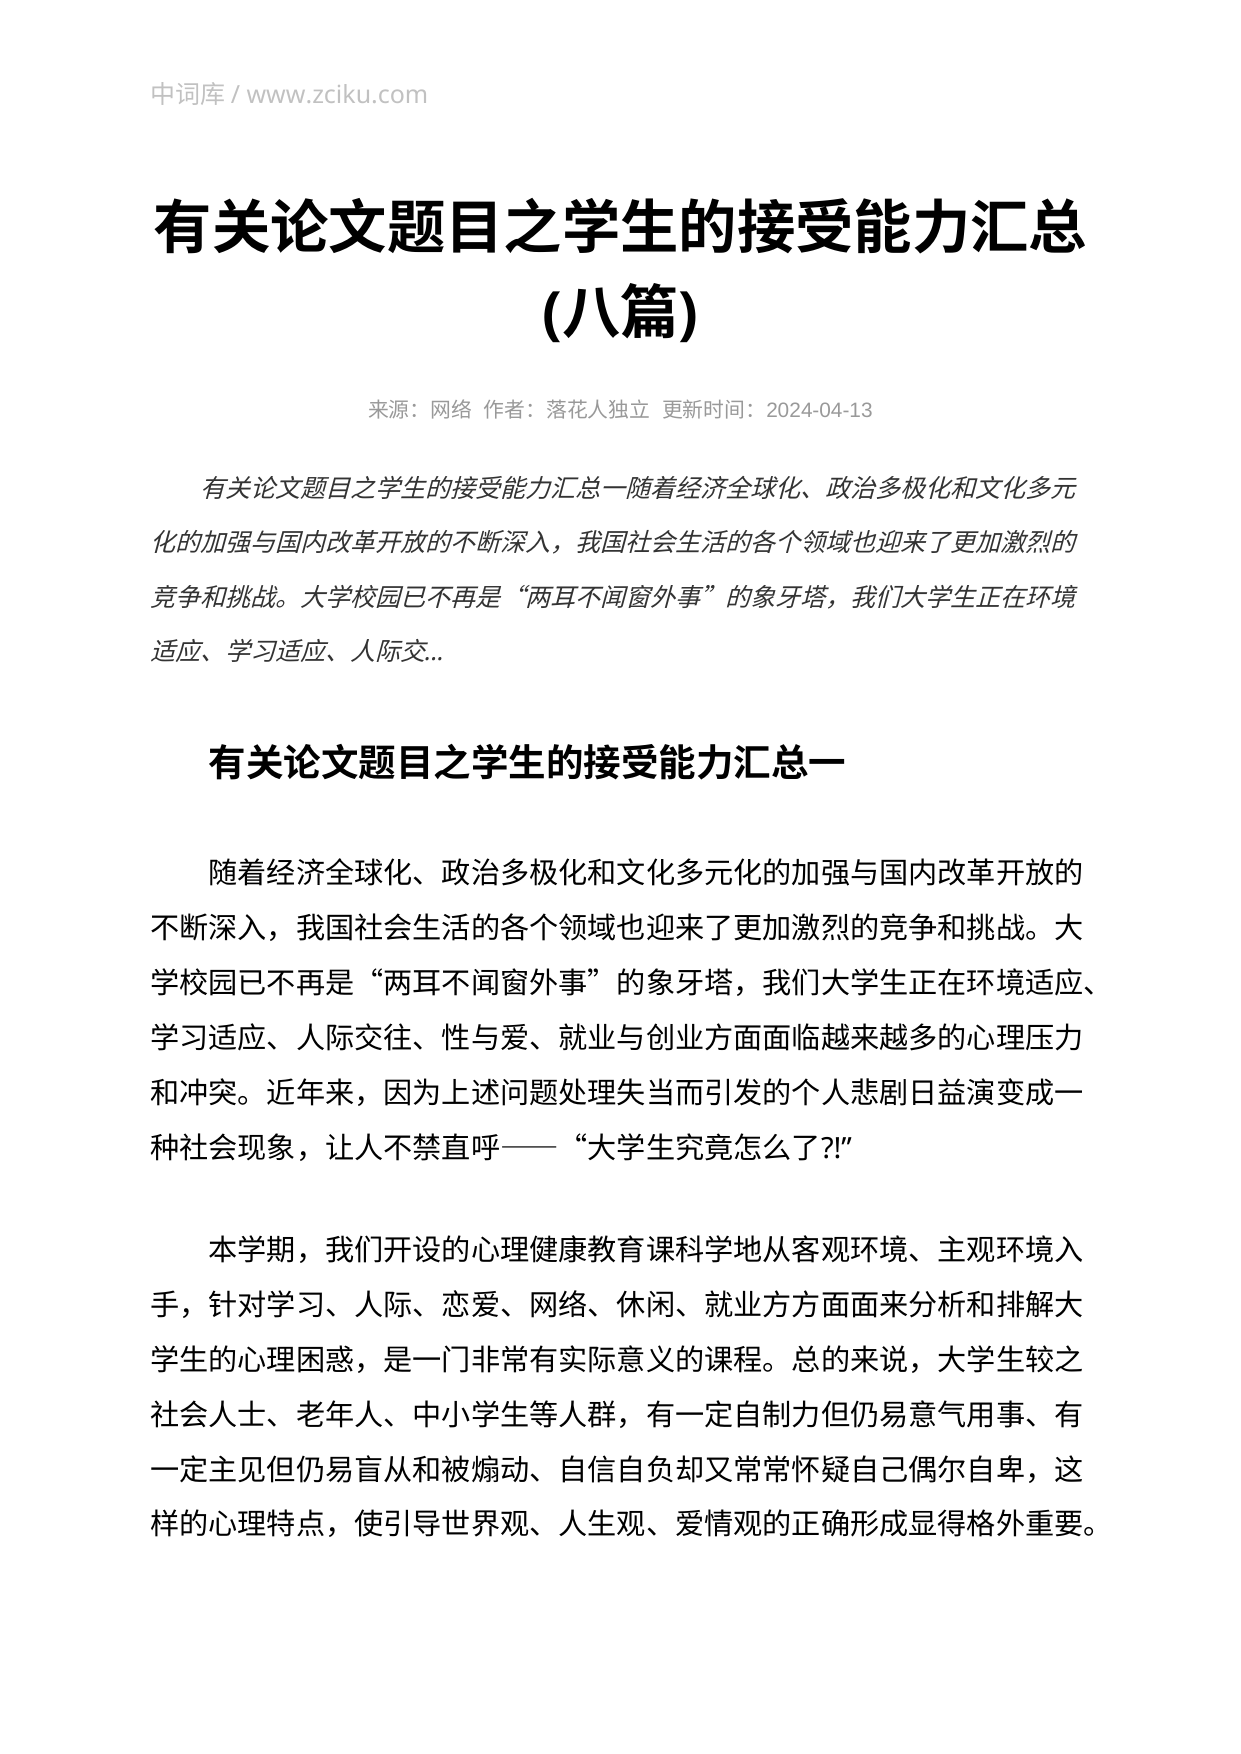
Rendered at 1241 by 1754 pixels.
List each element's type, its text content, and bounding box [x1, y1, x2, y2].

text 有关论文题目之学生的接受能力汇总一 [150, 733, 1090, 787]
text 随着经济全球化、政治多极化和文化多元化的加强与国内改革开放的不断深入，我国社会生活的各个领域也迎来了更加激烈的竞争和挑战。大学校园已不再是“两耳不闻窗外事”的象牙塔，我们大学生正在环境适应、学习适应、人际交往、性与爱、就业与创业方面面临越来越多的心理压力和冲突。近年来，因为上述问题处理失当而引发的个人悲剧日益演变成一种社会现象，让人不禁直呼——“大学生究竟怎么了?!” [150, 850, 1090, 1167]
text 来源：网络 作者：落花人独立 更新时间：2024-04-13 [150, 397, 1090, 421]
subtitle 有关论文题目之学生的接受能力汇总(八篇) [150, 181, 1090, 351]
text 本学期，我们开设的心理健康教育课科学地从客观环境、主观环境入手，针对学习、人际、恋爱、网络、休闲、就业方方面面来分析和排解大学生的心理困惑，是一门非常有实际意义的课程。总的来说，大学生较之社会人士、老年人、中小学生等人群，有一定自制力但仍易意气用事、有一定主见但仍易盲从和被煽动、自信自负却又常常怀疑自己偶尔自卑，这样的心理特点，使引导世界观、人生观、爱情观的正确形成显得格外重要。 [150, 1226, 1090, 1543]
text 有关论文题目之学生的接受能力汇总一随着经济全球化、政治多极化和文化多元化的加强与国内改革开放的不断深入，我国社会生活的各个领域也迎来了更加激烈的竞争和挑战。大学校园已不再是“两耳不闻窗外事”的象牙塔，我们大学生正在环境适应、学习适应、人际交... [150, 468, 1090, 668]
